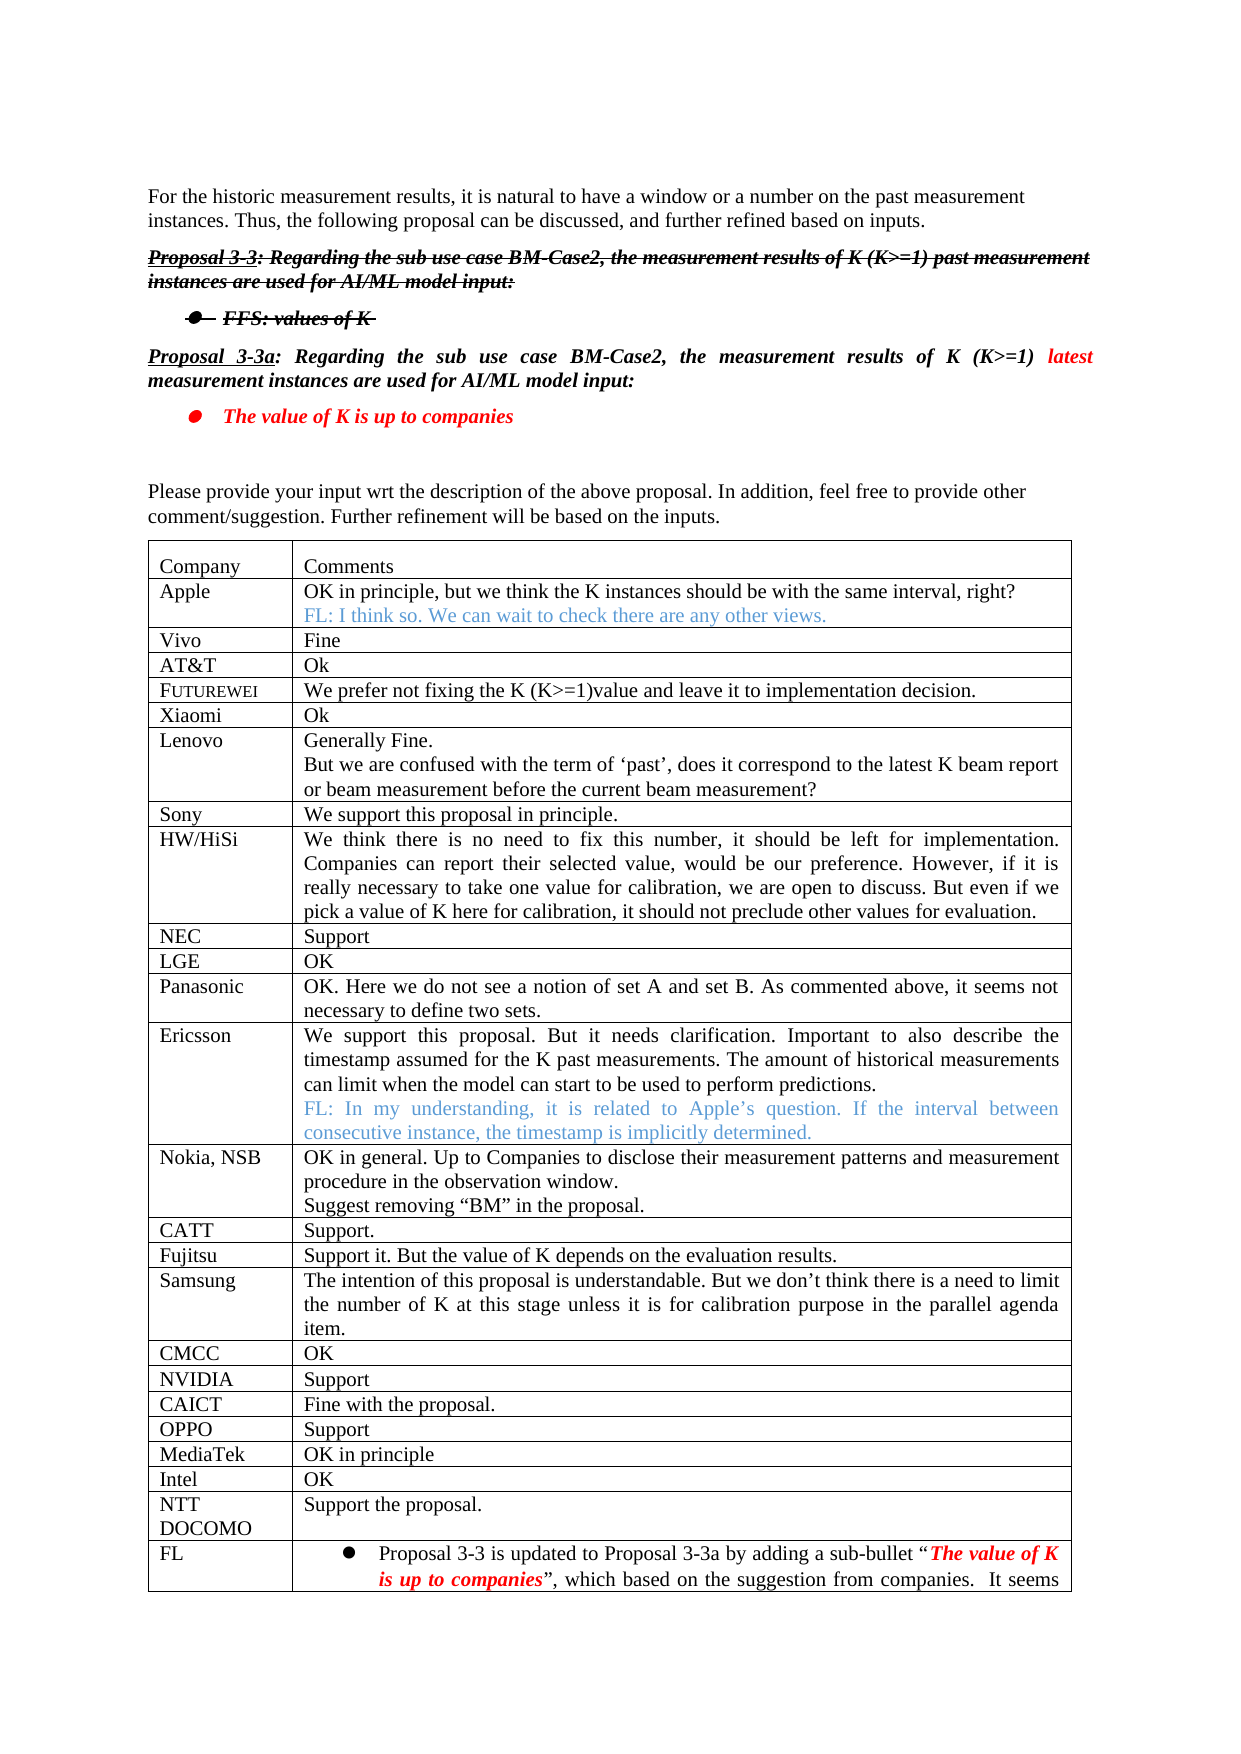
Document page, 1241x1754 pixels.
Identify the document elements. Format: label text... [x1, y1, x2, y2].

table_cell NEC [149, 924, 292, 948]
table_cell MediaTek [149, 1442, 292, 1466]
table_cell Ok [293, 703, 1071, 727]
table_cell Fine [293, 628, 1071, 652]
table_cell CMCC [149, 1341, 292, 1365]
table_cell We prefer not fixing the K (K>=1)value and leave it to implementation decision. [293, 678, 1071, 702]
table_cell OK [293, 1341, 1071, 1365]
table_cell CATT [149, 1218, 292, 1242]
table_cell Support it. But the value of K depends on the evaluation results. [293, 1243, 1071, 1267]
table_cell Apple [149, 579, 292, 627]
table_cell Support. [293, 1218, 1071, 1242]
table_cell Intel [149, 1467, 292, 1491]
table_cell OK [293, 949, 1071, 973]
table_cell Support [293, 1417, 1071, 1441]
table_cell Vivo [149, 628, 292, 652]
table_cell We think there is no need to fix this number, it should be left for implementation. Companies can report their selected value, would be our preference. However, if it is really necessary to take one value for calibration, we are open to discuss. But even if we pick a value of K here for calibration, it should not preclude other values for evaluation. [293, 827, 1071, 923]
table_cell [293, 1541, 1071, 1591]
list FFS: values of K [185, 305, 1093, 329]
table_cell OK in principle, but we think the K instances should be with the same interval, right? FL: I think so. We can wait to check there are any other views. [293, 579, 1071, 627]
text Proposal 3-3a: Regarding the sub use case BM-Case2, the measurement results of K (K>=1) latest measurement instances are used for AI/ML model input: [148, 344, 1093, 392]
table_cell We support this proposal. But it needs clarification. Important to also describe the timestamp assumed for the K past measurements. The amount of historical measurements can limit when the model can start to be used to perform predictions. FL: In my understanding, it is related to Apple’s question. If the interval between consecutive instance, the timestamp is implicitly determined. [293, 1023, 1071, 1144]
table_cell OK in general. Up to Companies to disclose their measurement patterns and measurement procedure in the observation window. Suggest removing “BM” in the proposal. [293, 1145, 1071, 1217]
table_cell OK in principle [293, 1442, 1071, 1466]
table_cell Samsung [149, 1268, 292, 1340]
table_cell Ericsson [149, 1023, 292, 1144]
text For the historic measurement results, it is natural to have a window or a number on the past measurement instances. Thus, the following proposal can be discussed, and further refined based on inputs. [148, 184, 1093, 232]
table_cell NTT DOCOMO [149, 1492, 292, 1540]
table_cell FL [149, 1541, 292, 1591]
table_header Comments [293, 541, 1071, 578]
table_cell NVIDIA [149, 1366, 292, 1391]
table_cell Support the proposal. [293, 1492, 1071, 1540]
table_cell OK [293, 1467, 1071, 1491]
text Please provide your input wrt the description of the above proposal. In addition, feel free to provide other comment/suggestion. Further refinement will be based on the inputs. [148, 479, 1093, 528]
text Proposal 3-3: Regarding the sub use case BM-Case2, the measurement results of K (K>=1) past measurement instances are used for AI/ML model input: [148, 245, 1093, 293]
table_cell We support this proposal in principle. [293, 802, 1071, 826]
table_cell The intention of this proposal is understandable. But we don’t think there is a need to limit the number of K at this stage unless it is for calibration purpose in the parallel agenda item. [293, 1268, 1071, 1340]
table_header Company [149, 541, 292, 578]
table_cell LGE [149, 949, 292, 973]
table_cell AT&T [149, 653, 292, 677]
table_cell OPPO [149, 1417, 292, 1441]
table_cell Xiaomi [149, 703, 292, 727]
table_cell Nokia, NSB [149, 1145, 292, 1217]
table_cell Generally Fine. But we are confused with the term of ‘past’, does it correspond to the latest K beam report or beam measurement before the current beam measurement? [293, 728, 1071, 801]
table_cell Fujitsu [149, 1243, 292, 1267]
list The value of K is up to companies [185, 404, 1093, 428]
table_cell Lenovo [149, 728, 292, 801]
table_cell HW/HiSi [149, 827, 292, 923]
table_cell Support [293, 1366, 1071, 1391]
table_cell Ok [293, 653, 1071, 677]
table_cell Futurewei [149, 678, 292, 702]
table_cell Support [293, 924, 1071, 948]
table_cell OK. Here we do not see a notion of set A and set B. As commented above, it seems not necessary to define two sets. [293, 974, 1071, 1022]
table_cell Fine with the proposal. [293, 1392, 1071, 1416]
table_cell CAICT [149, 1392, 292, 1416]
table_cell Panasonic [149, 974, 292, 1022]
table_cell Sony [149, 802, 292, 826]
